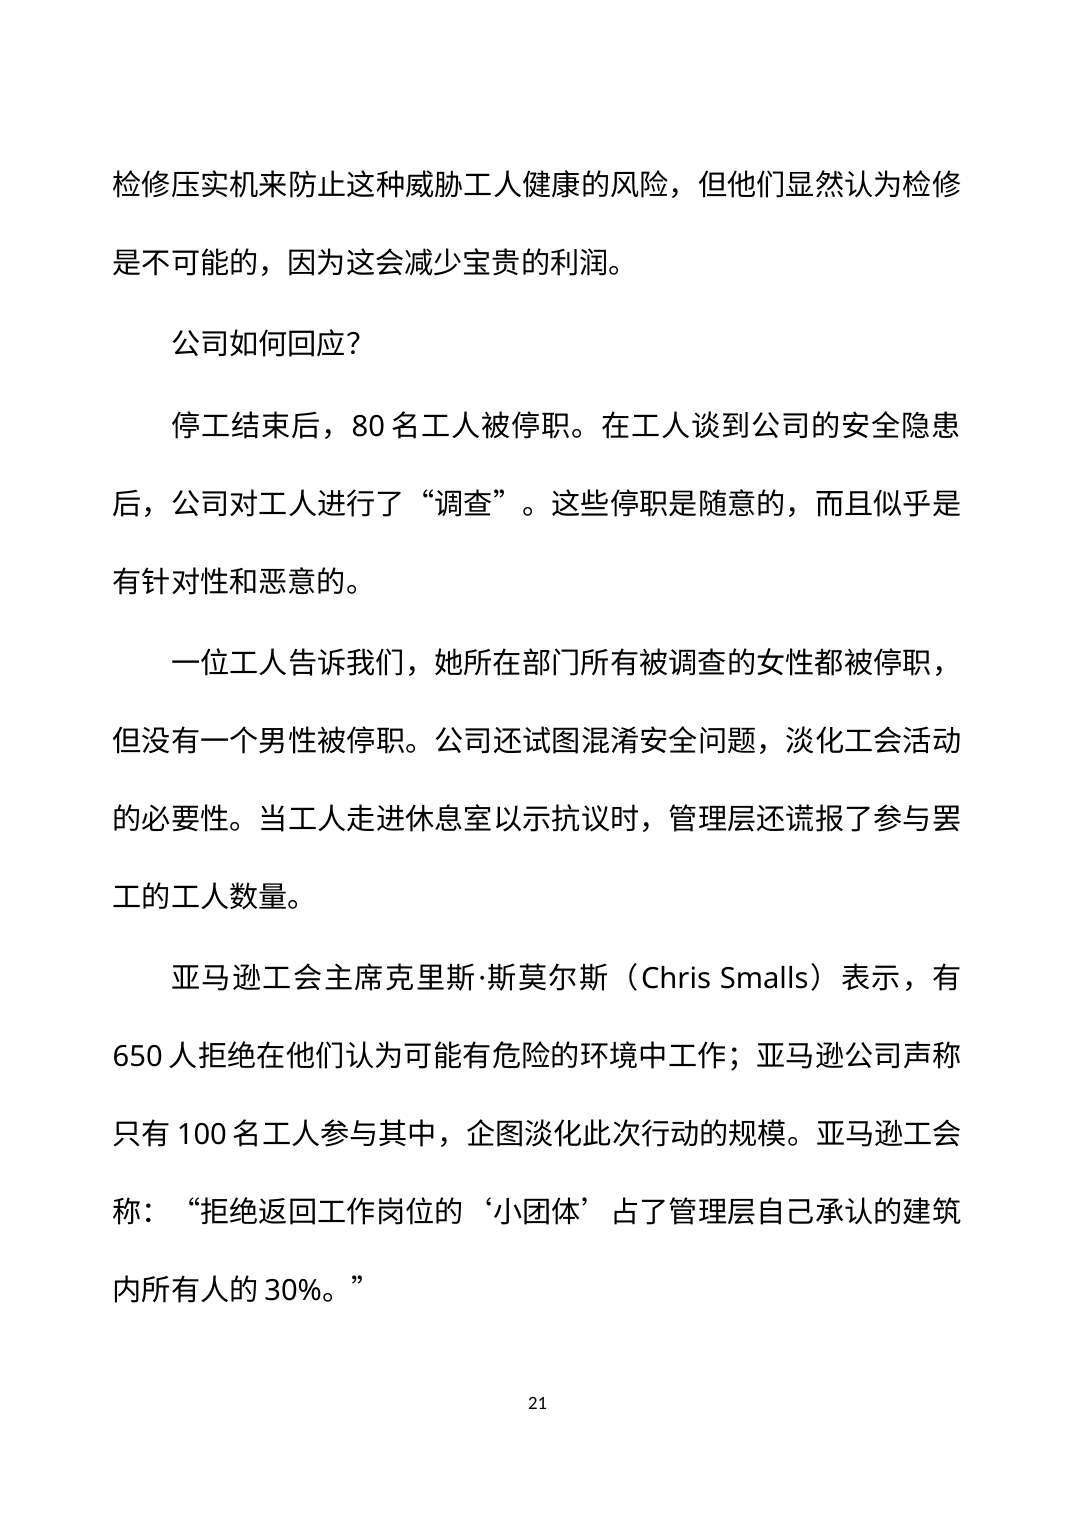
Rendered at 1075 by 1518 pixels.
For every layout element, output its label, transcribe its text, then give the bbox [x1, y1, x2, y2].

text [112, 150, 962, 293]
text 公司如何回应？ [112, 309, 962, 374]
text 停工结束后，80名工人被停职。在工人谈到公司的安全隐患后，公司对工人进行了“调查”。这些停职是随意的，而且似乎是有针对性和恶意的。 [112, 391, 962, 612]
text 亚马逊工会主席克里斯·斯莫尔斯（Chris Smalls）表示，有650人拒绝在他们认为可能有危险的环境中工作；亚马逊公司声称只有100名工人参与其中，企图淡化此次行动的规模。亚马逊工会称：“拒绝返回工作岗位的‘小团体’占了管理层自己承认的建筑内所有人的30%。” [112, 944, 962, 1320]
text 一位工人告诉我们，她所在部门所有被调查的女性都被停职，但没有一个男性被停职。公司还试图混淆安全问题，淡化工会活动的必要性。当工人走进休息室以示抗议时，管理层还谎报了参与罢工的工人数量。 [112, 628, 962, 927]
